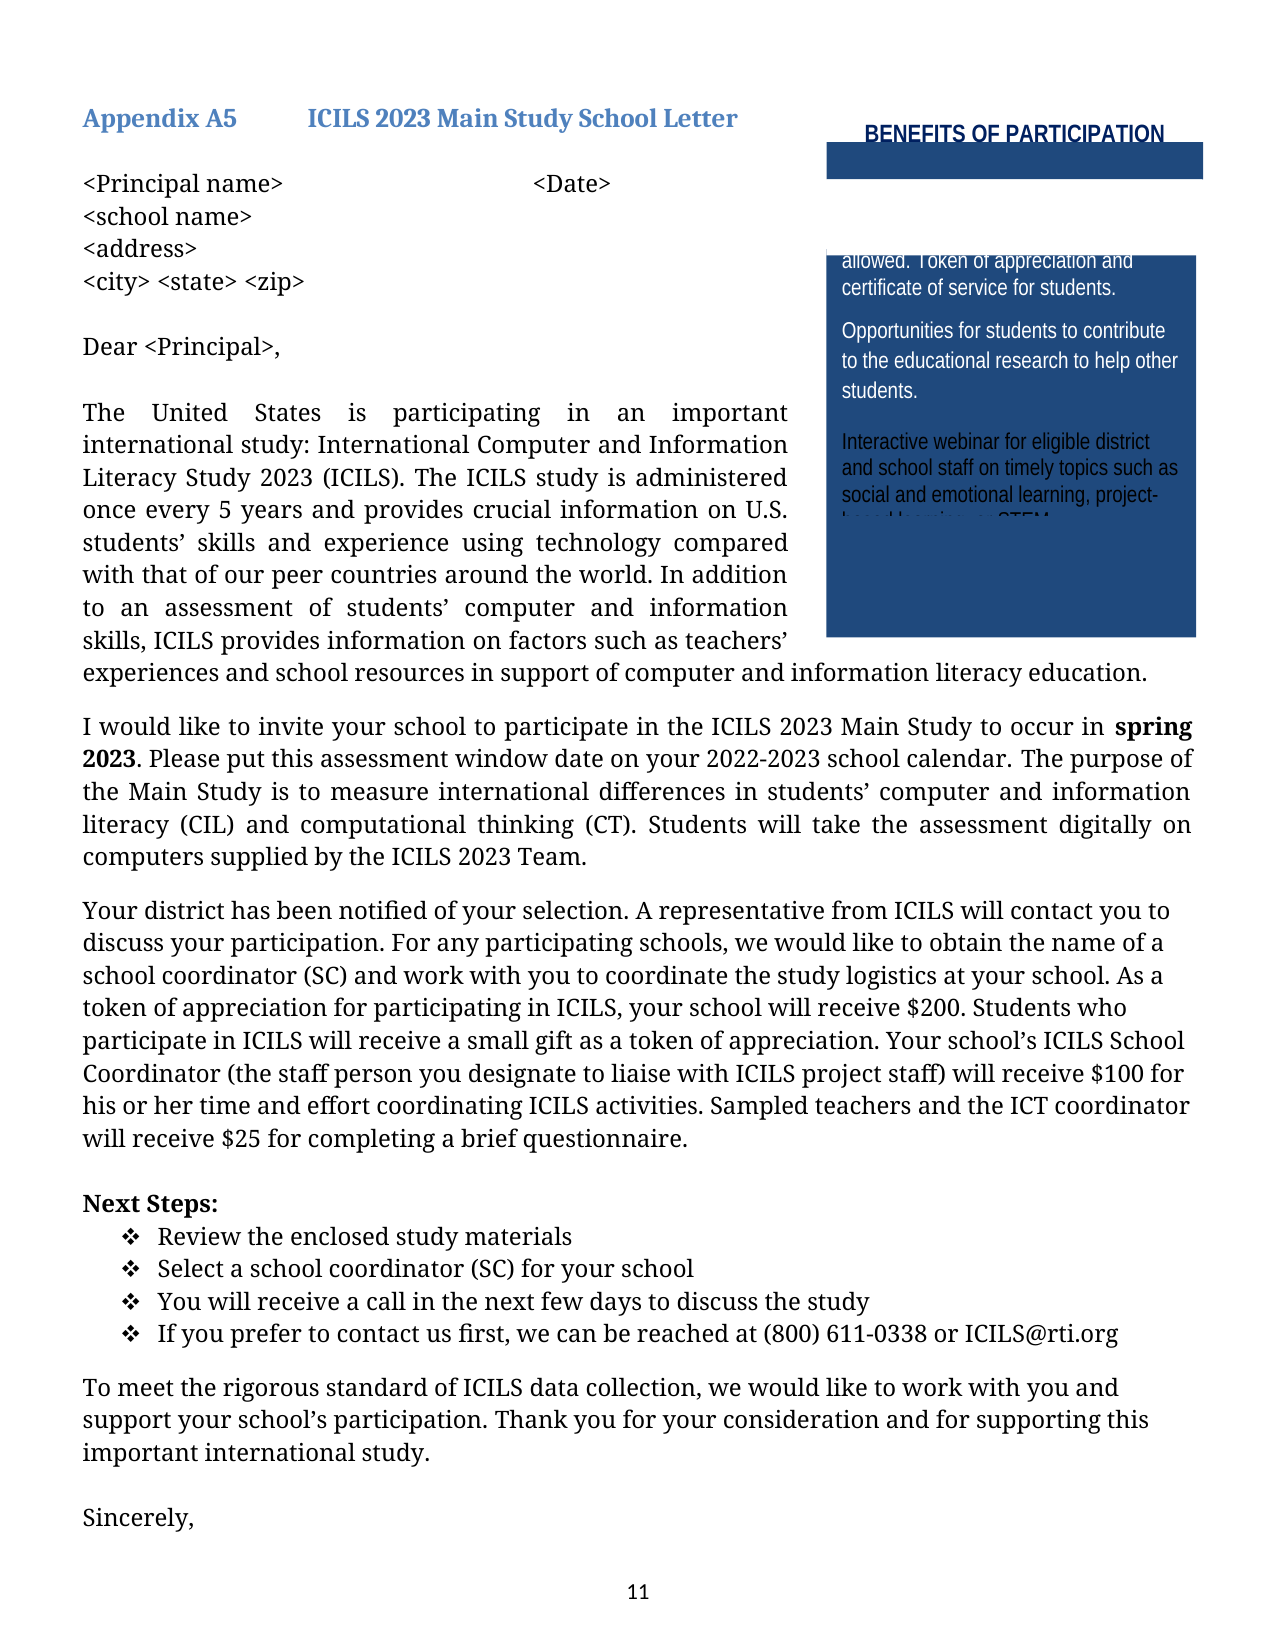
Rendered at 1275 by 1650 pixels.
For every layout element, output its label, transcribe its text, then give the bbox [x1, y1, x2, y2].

list Review the enclosed study materials [120, 1219, 1192, 1252]
list Select a school coordinator (SC) for your school [120, 1252, 1192, 1285]
text I would like to invite your school to participate in the ICILS 2023 Main Study to occur in spring 2023. Please put this assessment window date on your 2022-2023 school calendar. The purpose of the Main Study is to measure international differences in students’ computer and information literacy (CIL) and computational thinking (CT). Students will take the assessment digitally on computers supplied by the ICILS 2023 Team. [82, 709, 1192, 873]
text Next Steps: [82, 1187, 1192, 1219]
list If you prefer to contact us first, we can be reached at (800) 611-0338 or ICILS@rti.org [120, 1317, 1192, 1350]
text Dear <Principal>, [82, 330, 826, 363]
list You will receive a call in the next few days to discuss the study [120, 1285, 1192, 1317]
text Your district has been notified of your selection. A representative from ICILS will contact you to discuss your participation. For any participating schools, we would like to obtain the name of a school coordinator (SC) and work with you to coordinate the study logistics at your school. As a token of appreciation for participating in ICILS, your school will receive $200. Students who participate in ICILS will receive a small gift as a token of appreciation. Your school’s ICILS School Coordinator (the staff person you designate to liaise with ICILS project staff) will receive $100 for his or her time and effort coordinating ICILS activities. Sampled teachers and the ICT coordinator will receive $25 for completing a brief questionnaire. [82, 893, 1192, 1154]
text <city> <state> <zip> [82, 265, 826, 297]
text The United States is participating in an important international study: International Computer and Information Literacy Study 2023 (ICILS). The ICILS study is administered once every 5 years and provides crucial information on U.S. students’ skills and experience using technology compared with that of our peer countries around the world. In addition to an assessment of students’ computer and information skills, ICILS provides information on factors such as teachers’ experiences and school resources in support of computer and information literacy education. [82, 395, 1192, 689]
text Sincerely, [82, 1501, 1192, 1534]
text <school name> [82, 200, 826, 232]
text <Principal name> <Date> [82, 167, 826, 200]
subtitle Appendix A5 ICILS 2023 Main Study School Letter [82, 103, 1192, 134]
text <address> [82, 232, 826, 265]
text To meet the rigorous standard of ICILS data collection, we would like to work with you and support your school’s participation. Thank you for your consideration and for supporting this important international study. [82, 1371, 1192, 1468]
